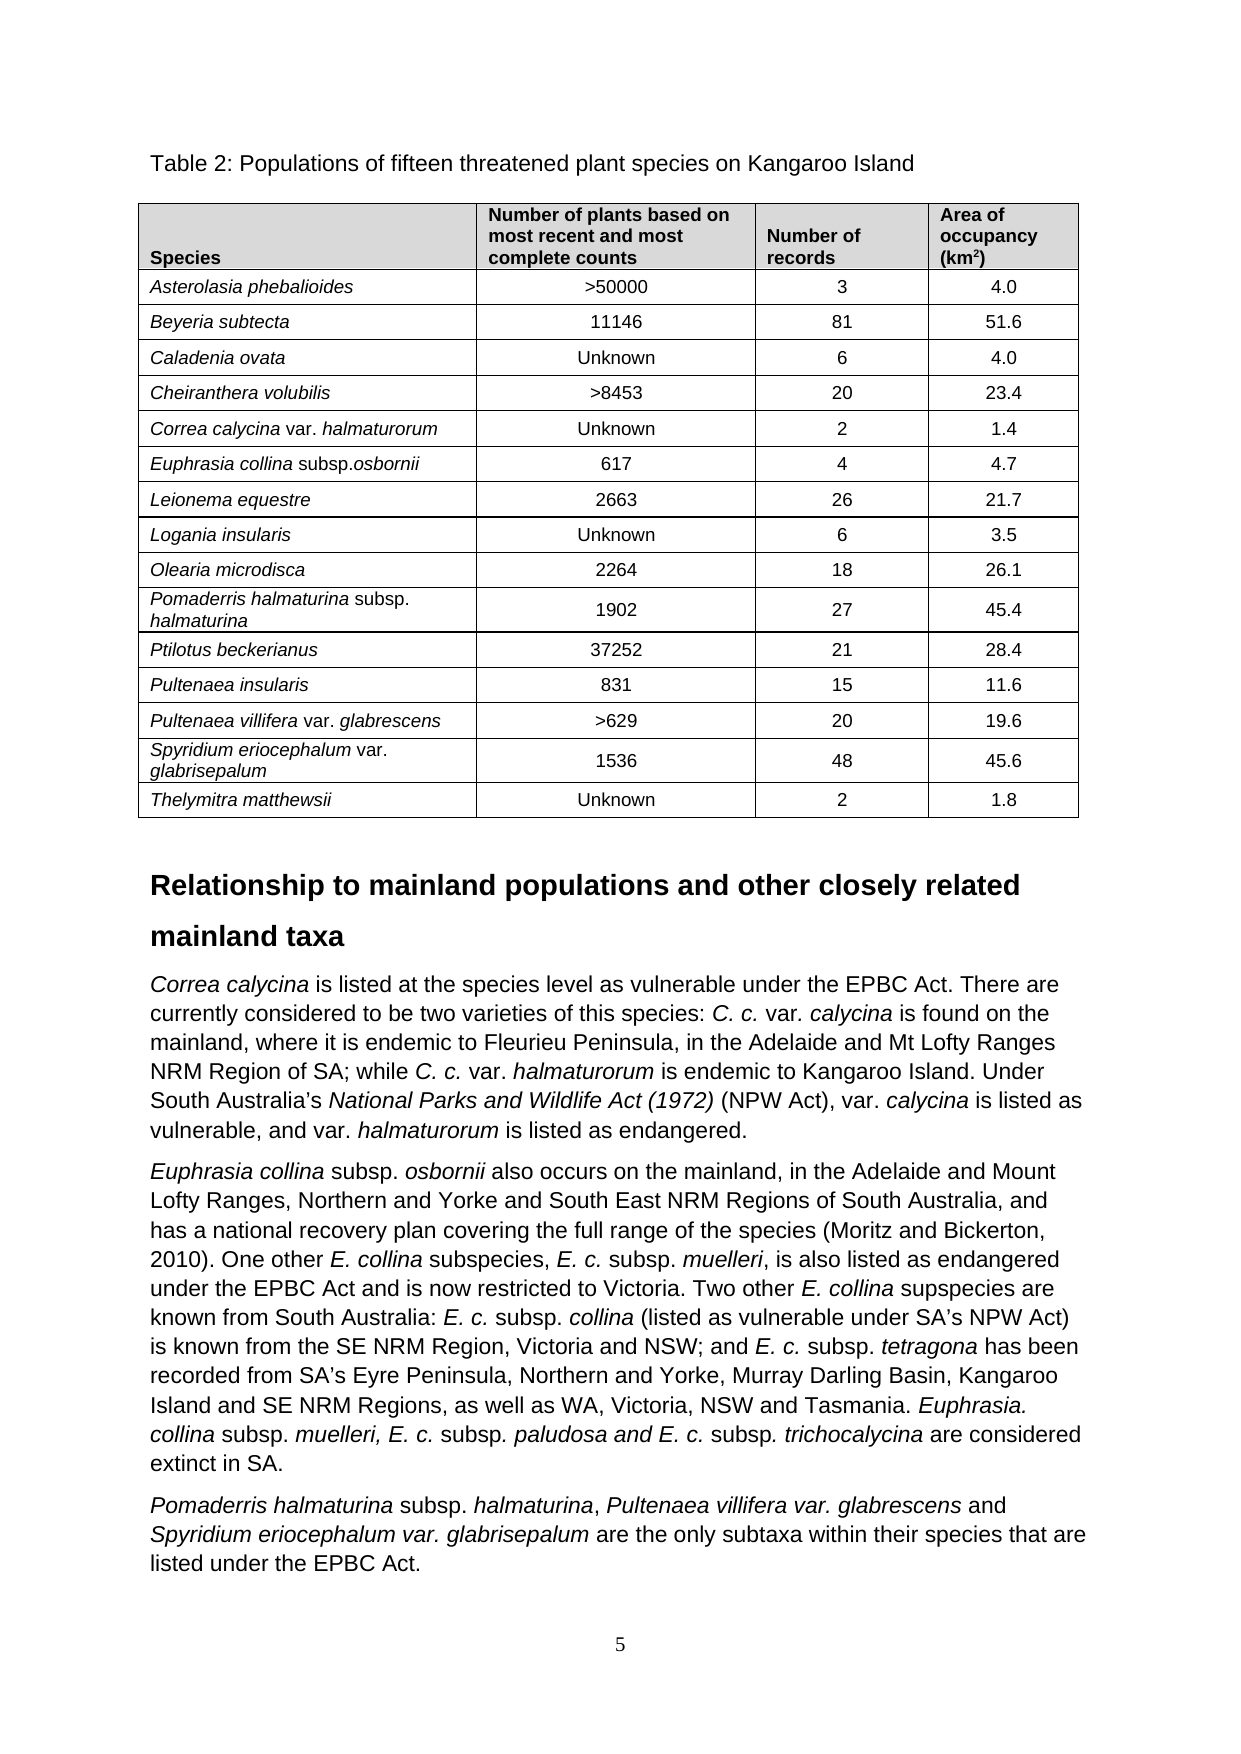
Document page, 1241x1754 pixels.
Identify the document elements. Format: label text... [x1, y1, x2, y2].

subtitle Relationship to mainland populations and other closely related mainland taxa [150, 868, 1090, 952]
table_cell Logania insularis [139, 518, 476, 552]
table_cell Correa calycina var. halmaturorum [139, 411, 476, 446]
table_cell 45.6 [929, 739, 1078, 782]
table_cell 81 [756, 305, 928, 339]
table_cell Asterolasia phebalioides [139, 270, 476, 304]
table_cell Unknown [477, 783, 755, 817]
table_cell Pomaderris halmaturina subsp. halmaturina [139, 588, 476, 631]
table_cell Thelymitra matthewsii [139, 783, 476, 817]
table_cell 4.7 [929, 447, 1078, 481]
text Correa calycina is listed at the species level as vulnerable under the EPBC Act. There are currently considered to be two varieties of this species: C. c. var. calycina is found on the mainland, where it is endemic to Fleurieu Peninsula, in the Adelaide and Mt Lofty Ranges NRM Region of SA; while C. c. var. halmaturorum is endemic to . Under ’s National Parks and Wildlife Act (1972) (NPW Act), var. calycina is listed as vulnerable, and var. halmaturorum is listed as endangered. [150, 969, 1090, 1144]
table_cell 15 [756, 668, 928, 702]
table_cell 2663 [477, 482, 755, 516]
table_cell 6 [756, 518, 928, 552]
table_cell Unknown [477, 340, 755, 375]
table_cell Olearia microdisca [139, 553, 476, 587]
table_cell >8453 [477, 376, 755, 410]
table_cell 4.0 [929, 270, 1078, 304]
table_header Species [139, 204, 476, 268]
table_cell 27 [756, 588, 928, 631]
table_cell 4.0 [929, 340, 1078, 375]
table_cell 45.4 [929, 588, 1078, 631]
table_cell 37252 [477, 633, 755, 667]
table_header Number of records [756, 204, 928, 268]
table_cell Unknown [477, 411, 755, 446]
table_cell 3 [756, 270, 928, 304]
table_cell 6 [756, 340, 928, 375]
table_cell 831 [477, 668, 755, 702]
table_cell 28.4 [929, 633, 1078, 667]
table_cell 21.7 [929, 482, 1078, 516]
table_cell >50000 [477, 270, 755, 304]
table_cell 1902 [477, 588, 755, 631]
text Pomaderris halmaturina subsp. halmaturina, Pultenaea villifera var. glabrescens and Spyridium eriocephalum var. glabrisepalum are the only subtaxa within their species that are listed under the EPBC Act. [150, 1490, 1090, 1577]
table_cell Pultenaea insularis [139, 668, 476, 702]
table_cell 617 [477, 447, 755, 481]
table_cell Euphrasia collina subsp.osbornii [139, 447, 476, 481]
table_cell 19.6 [929, 703, 1078, 738]
table_cell 1.8 [929, 783, 1078, 817]
table_cell Beyeria subtecta [139, 305, 476, 339]
table_cell Ptilotus beckerianus [139, 633, 476, 667]
table_cell Cheiranthera volubilis [139, 376, 476, 410]
table_cell 26.1 [929, 553, 1078, 587]
table_cell Spyridium eriocephalum var. glabrisepalum [139, 739, 476, 782]
table_cell 3.5 [929, 518, 1078, 552]
table_cell 11.6 [929, 668, 1078, 702]
table_cell 2264 [477, 553, 755, 587]
table_cell 20 [756, 376, 928, 410]
table_cell Unknown [477, 518, 755, 552]
table_cell 1536 [477, 739, 755, 782]
table_cell Pultenaea villifera var. glabrescens [139, 703, 476, 738]
text Table 2: Populations of fifteen threatened plant species on [150, 150, 1090, 176]
table_cell 2 [756, 411, 928, 446]
table_cell 48 [756, 739, 928, 782]
table_cell 2 [756, 783, 928, 817]
text Euphrasia collina subsp. osbornii also occurs on the mainland, in the and , Northern and Yorke and South East NRM Regions of South Australia, and has a national recovery plan covering the full range of the species (Moritz and Bickerton, 2010). One other E. collina subspecies, E. c. subsp. muelleri, is also listed as endangered under the EPBC Act and is now restricted to Victoria. Two other E. collina supspecies are known from South Australia: E. c. subsp. collina (listed as vulnerable under SA’s NPW Act) is known from the SE NRM Region, Victoria and NSW; and E. c. subsp. tetragona has been recorded from SA’s Eyre Peninsula, Northern and Yorke, Murray Darling Basin, Kangaroo Island and SE NRM Regions, as well as WA, Victoria, NSW and Tasmania. Euphrasia. collina subsp. muelleri, E. c. subsp. paludosa and E. c. subsp. trichocalycina are considered extinct in SA. [150, 1156, 1090, 1477]
table_cell 11146 [477, 305, 755, 339]
table_cell 23.4 [929, 376, 1078, 410]
table_cell 20 [756, 703, 928, 738]
table_cell 51.6 [929, 305, 1078, 339]
table_cell Caladenia ovata [139, 340, 476, 375]
table_cell 4 [756, 447, 928, 481]
table_cell Leionema equestre [139, 482, 476, 516]
table_cell 26 [756, 482, 928, 516]
table_cell >629 [477, 703, 755, 738]
table_header Number of plants based on most recent and most complete counts [477, 204, 755, 268]
table_header Area of occupancy (km2) [929, 204, 1078, 268]
table_cell 18 [756, 553, 928, 587]
table_cell 21 [756, 633, 928, 667]
table_cell 1.4 [929, 411, 1078, 446]
